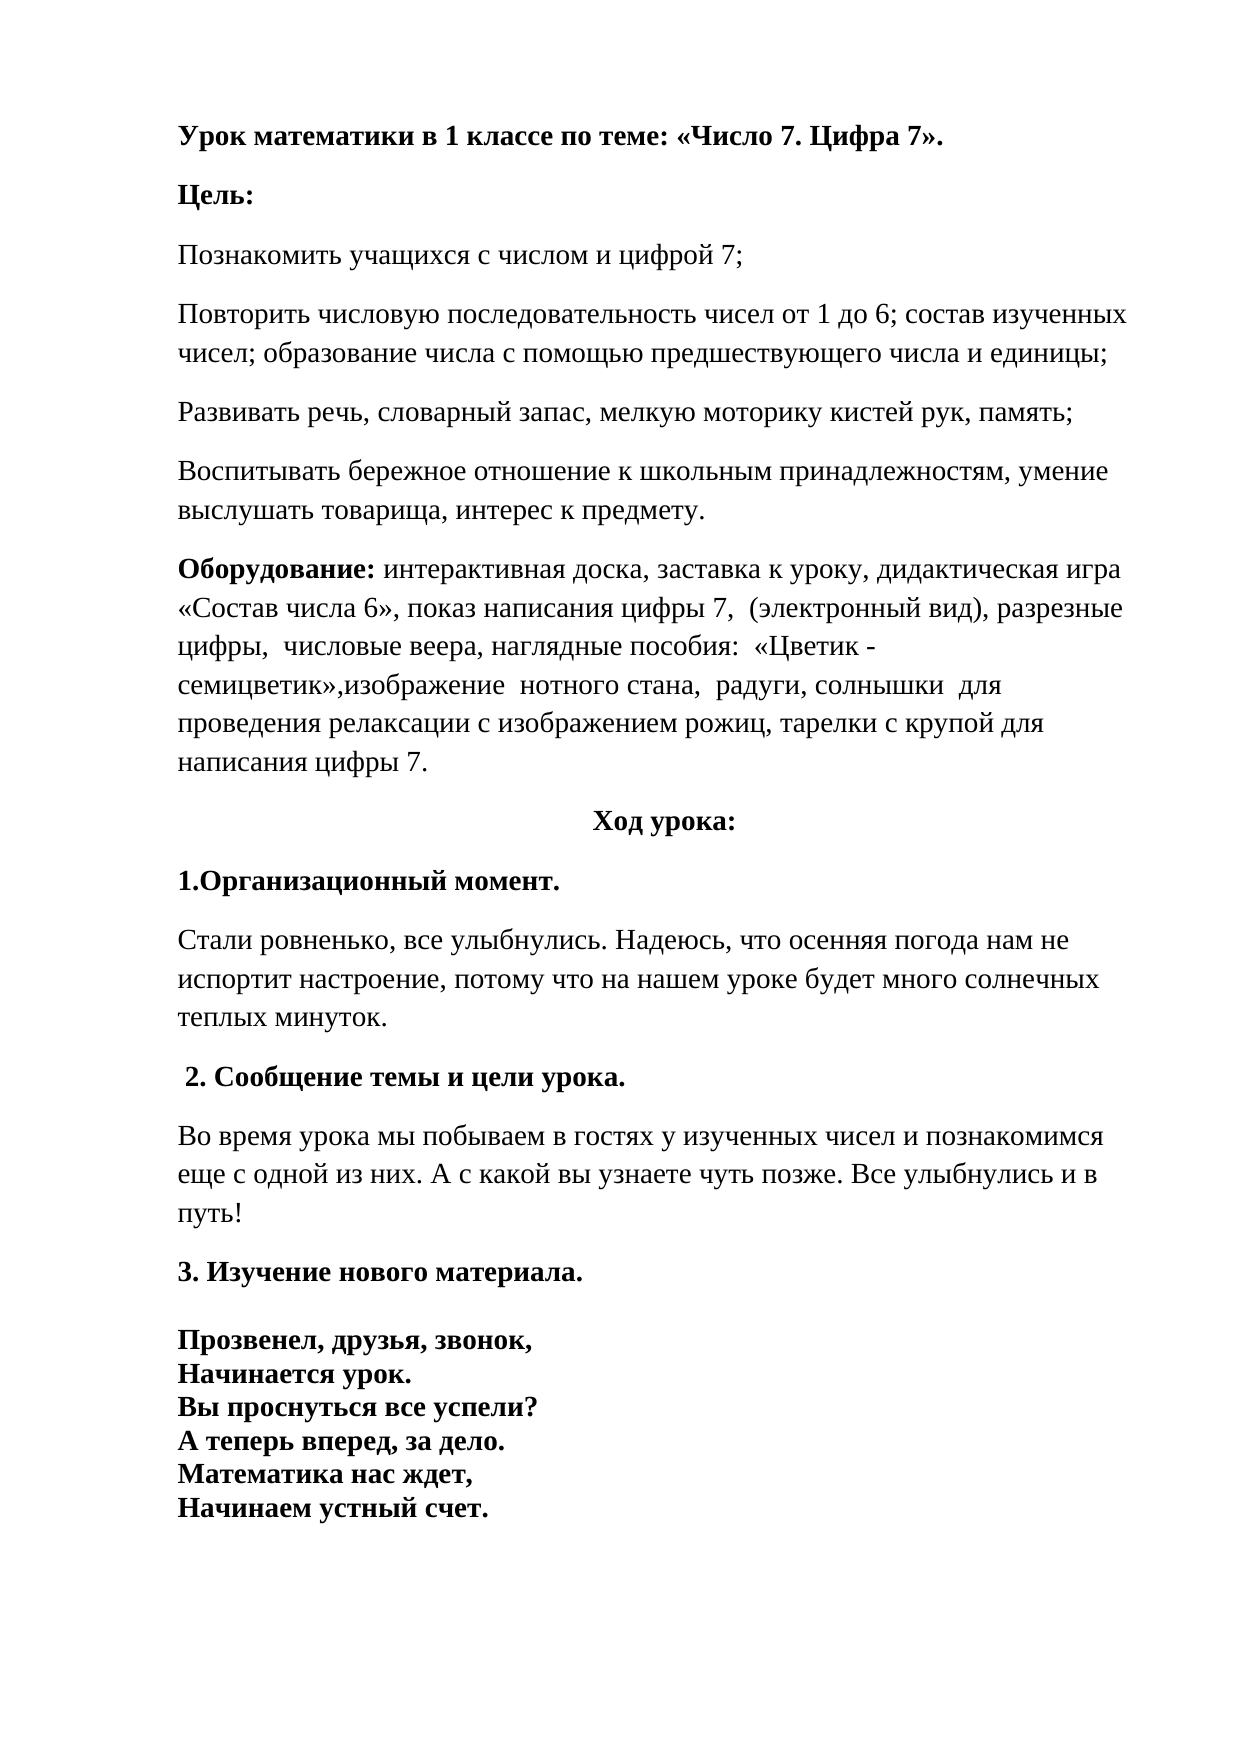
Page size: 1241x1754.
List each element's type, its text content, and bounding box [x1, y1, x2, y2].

text Стали ровненько, все улыбнулись. Надеюсь, что осенняя погода нам не испортит настроение, потому что на нашем уроке будет много солнечных теплых минуток. [177, 922, 1152, 1033]
text Повторить числовую последовательность чисел от 1 до 6; состав изученных чисел; образование числа с помощью предшествующего числа и единицы; [177, 296, 1152, 368]
text Оборудование: интерактивная доска, заставка к уроку, дидактическая игра «Состав числа 6», показ написания цифры 7, (электронный вид), разрезные цифры, числовые веера, наглядные пособия: «Цветик - семицветик»,изображение нотного стана, радуги, солнышки для проведения релаксации с изображением рожиц, тарелки с крупой для написания цифры 7. [177, 551, 1152, 778]
text Познакомить учащихся с числом и цифрой 7; [177, 237, 1152, 270]
text Во время урока мы побываем в гостях у изученных чисел и познакомимся еще с одной из них. А с какой вы узнаете чуть позже. Все улыбнулись и в путь! [177, 1118, 1152, 1229]
text Ход урока: [177, 803, 1152, 837]
text Прозвенел, друзья, звонок, Начинается урок. Вы проснуться все успели? А теперь вперед, за дело. Математика нас ждет, Начинаем устный счет. [177, 1322, 1152, 1523]
text Урок математики в 1 классе по теме: «Число 7. Цифра 7». [177, 118, 1152, 152]
text Воспитывать бережное отношение к школьным принадлежностям, умение выслушать товарища, интерес к предмету. [177, 453, 1152, 526]
text Развивать речь, словарный запас, мелкую моторику кистей рук, память; [177, 394, 1152, 428]
text 1.Организационный момент. [177, 863, 1152, 896]
text Цель: [177, 177, 1152, 211]
text 2. Сообщение темы и цели урока. [177, 1059, 1152, 1092]
text 3. Изучение нового материала. [177, 1254, 1152, 1288]
